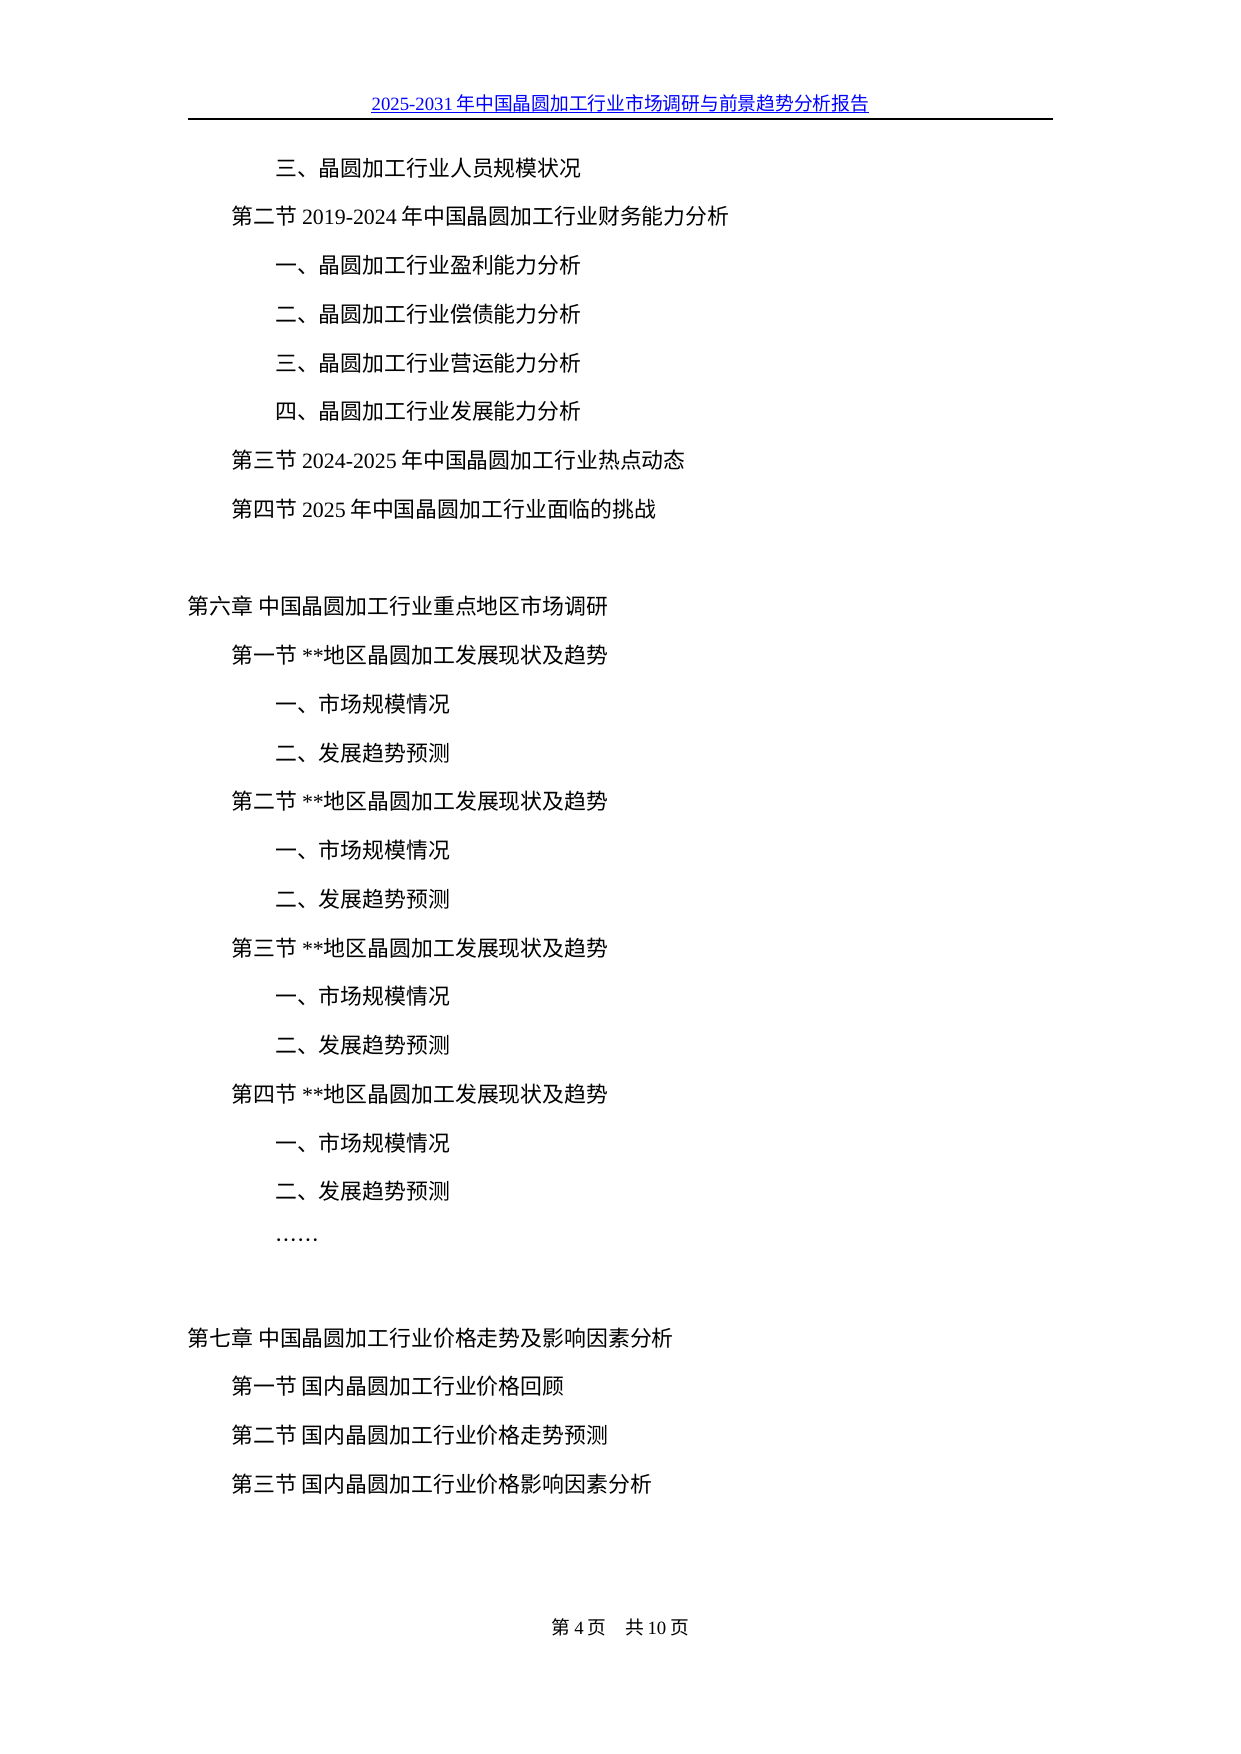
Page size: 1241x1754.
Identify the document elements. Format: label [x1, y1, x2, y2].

text [187, 150, 1053, 1499]
